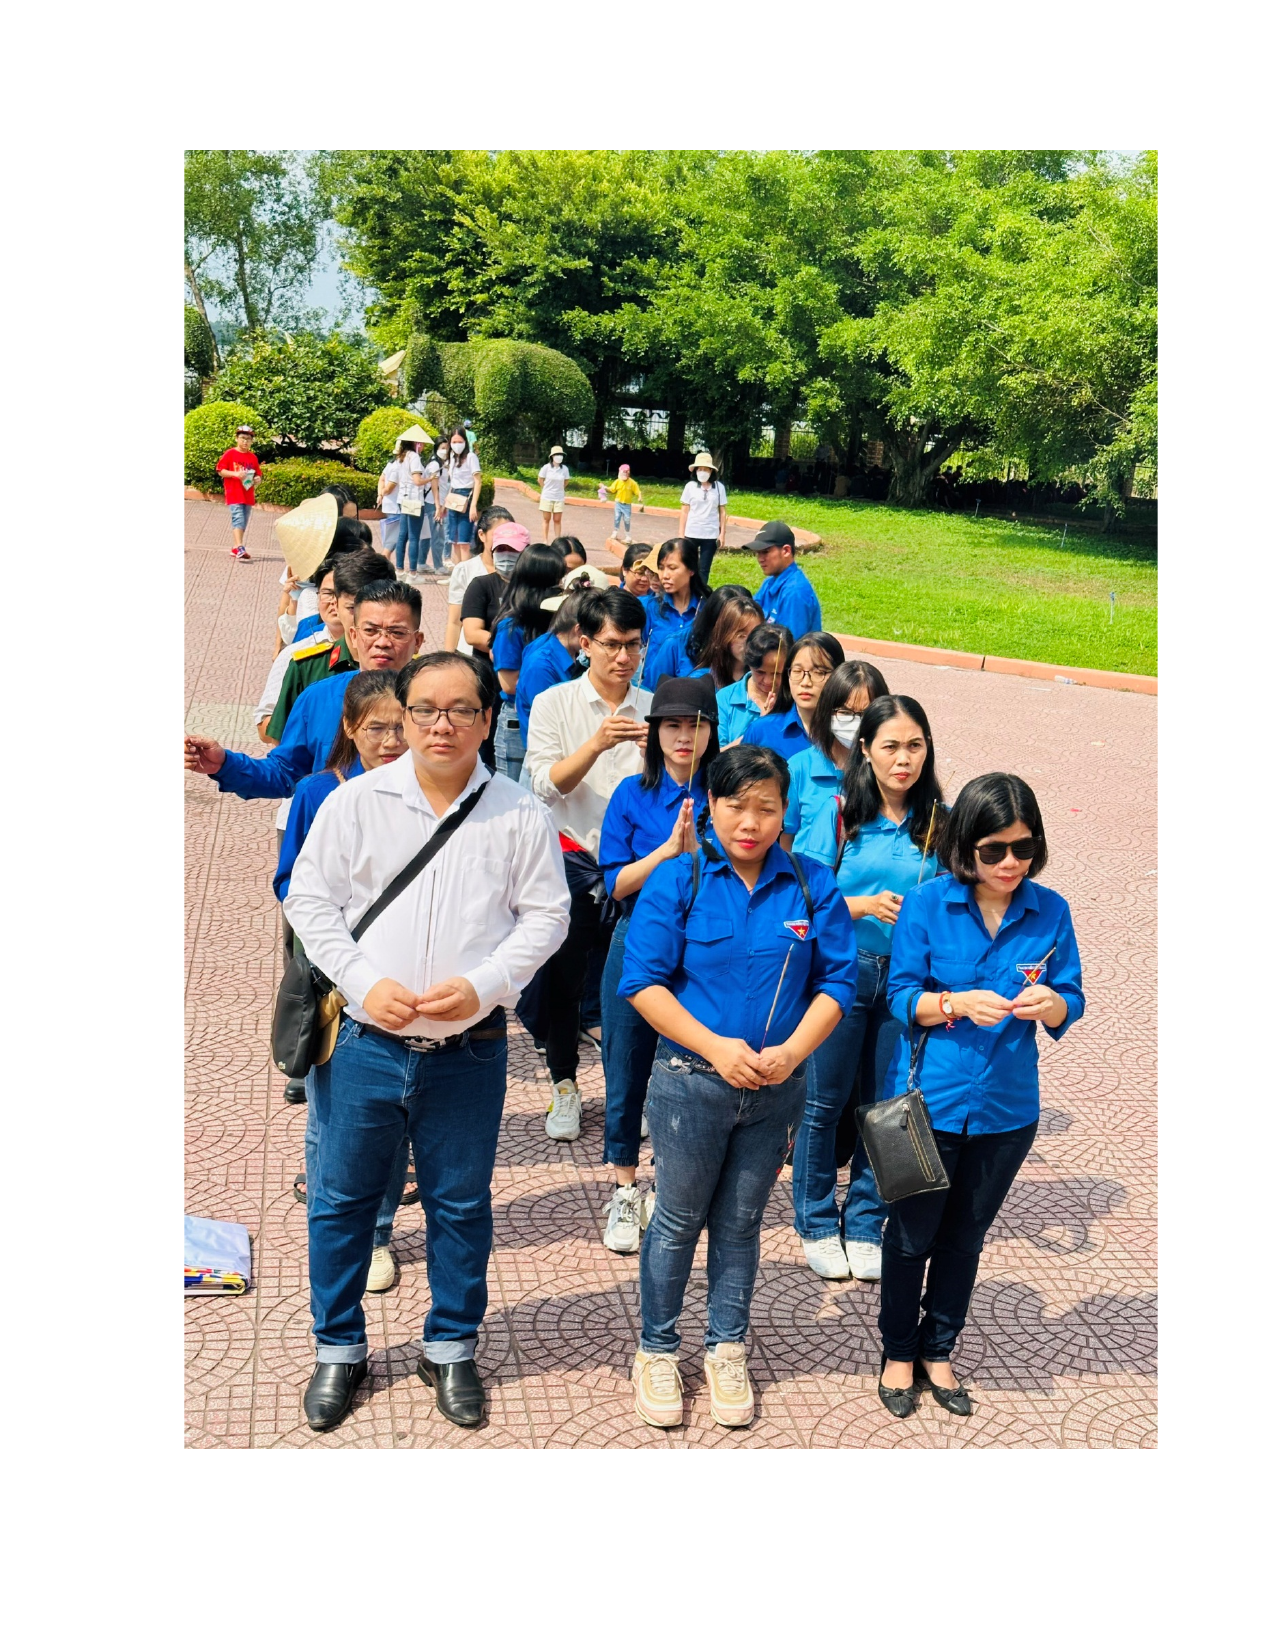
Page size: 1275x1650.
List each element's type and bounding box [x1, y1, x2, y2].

picture [184, 150, 1158, 1449]
